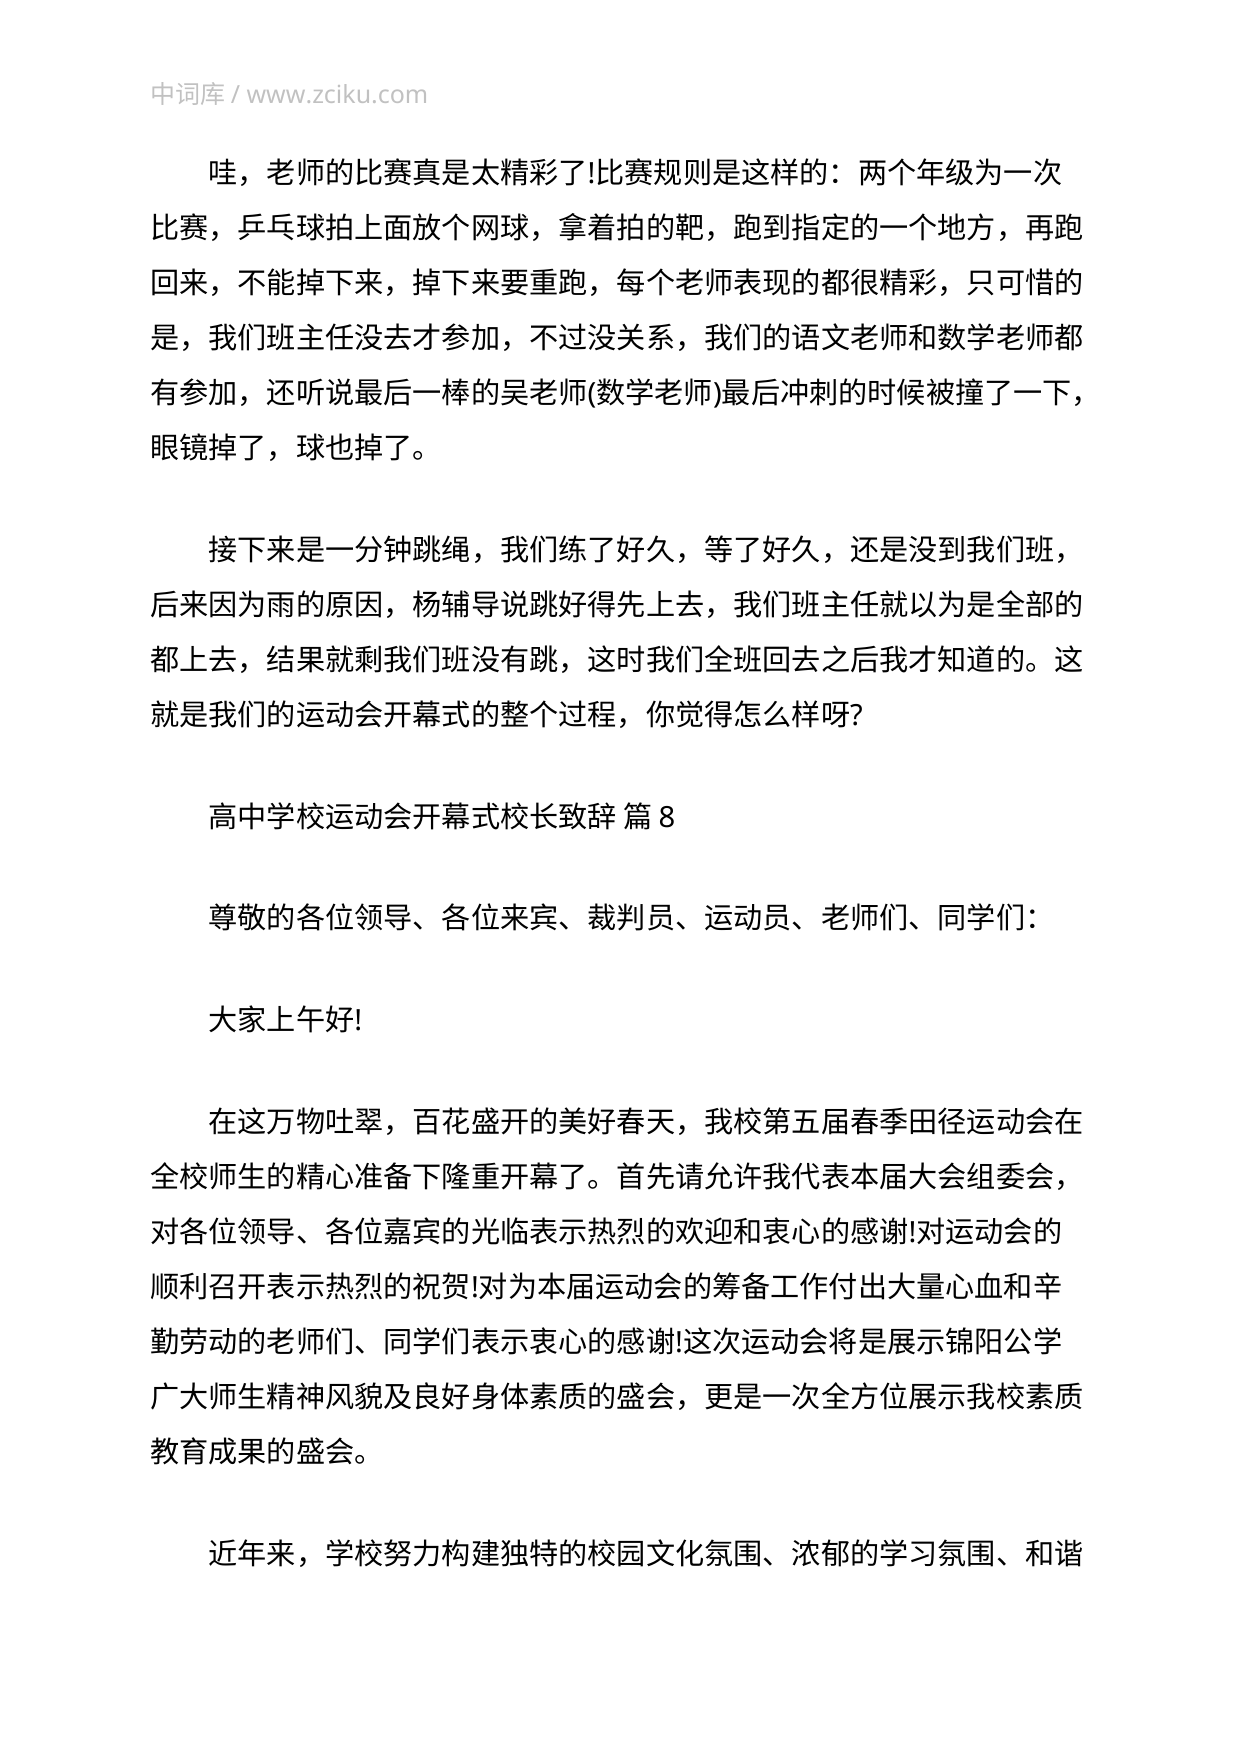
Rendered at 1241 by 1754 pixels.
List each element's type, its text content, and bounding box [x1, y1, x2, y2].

text 大家上午好! [150, 997, 1090, 1039]
text 高中学校运动会开幕式校长致辞 篇8 [150, 793, 1090, 836]
text 在这万物吐翠，百花盛开的美好春天，我校第五届春季田径运动会在全校师生的精心准备下隆重开幕了。首先请允许我代表本届大会组委会，对各位领导、各位嘉宾的光临表示热烈的欢迎和衷心的感谢!对运动会的顺利召开表示热烈的祝贺!对为本届运动会的筹备工作付出大量心血和辛勤劳动的老师们、同学们表示衷心的感谢!这次运动会将是展示锦阳公学广大师生精神风貌及良好身体素质的盛会，更是一次全方位展示我校素质教育成果的盛会。 [150, 1099, 1090, 1471]
text 哇，老师的比赛真是太精彩了!比赛规则是这样的：两个年级为一次比赛，乒乓球拍上面放个网球，拿着拍的靶，跑到指定的一个地方，再跑回来，不能掉下来，掉下来要重跑，每个老师表现的都很精彩，只可惜的是，我们班主任没去才参加，不过没关系，我们的语文老师和数学老师都有参加，还听说最后一棒的吴老师(数学老师)最后冲刺的时候被撞了一下，眼镜掉了，球也掉了。 [150, 150, 1090, 467]
text 接下来是一分钟跳绳，我们练了好久，等了好久，还是没到我们班，后来因为雨的原因，杨辅导说跳好得先上去，我们班主任就以为是全部的都上去，结果就剩我们班没有跳，这时我们全班回去之后我才知道的。这就是我们的运动会开幕式的整个过程，你觉得怎么样呀? [150, 526, 1090, 733]
text 尊敬的各位领导、各位来宾、裁判员、运动员、老师们、同学们： [150, 895, 1090, 937]
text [150, 1530, 1090, 1573]
